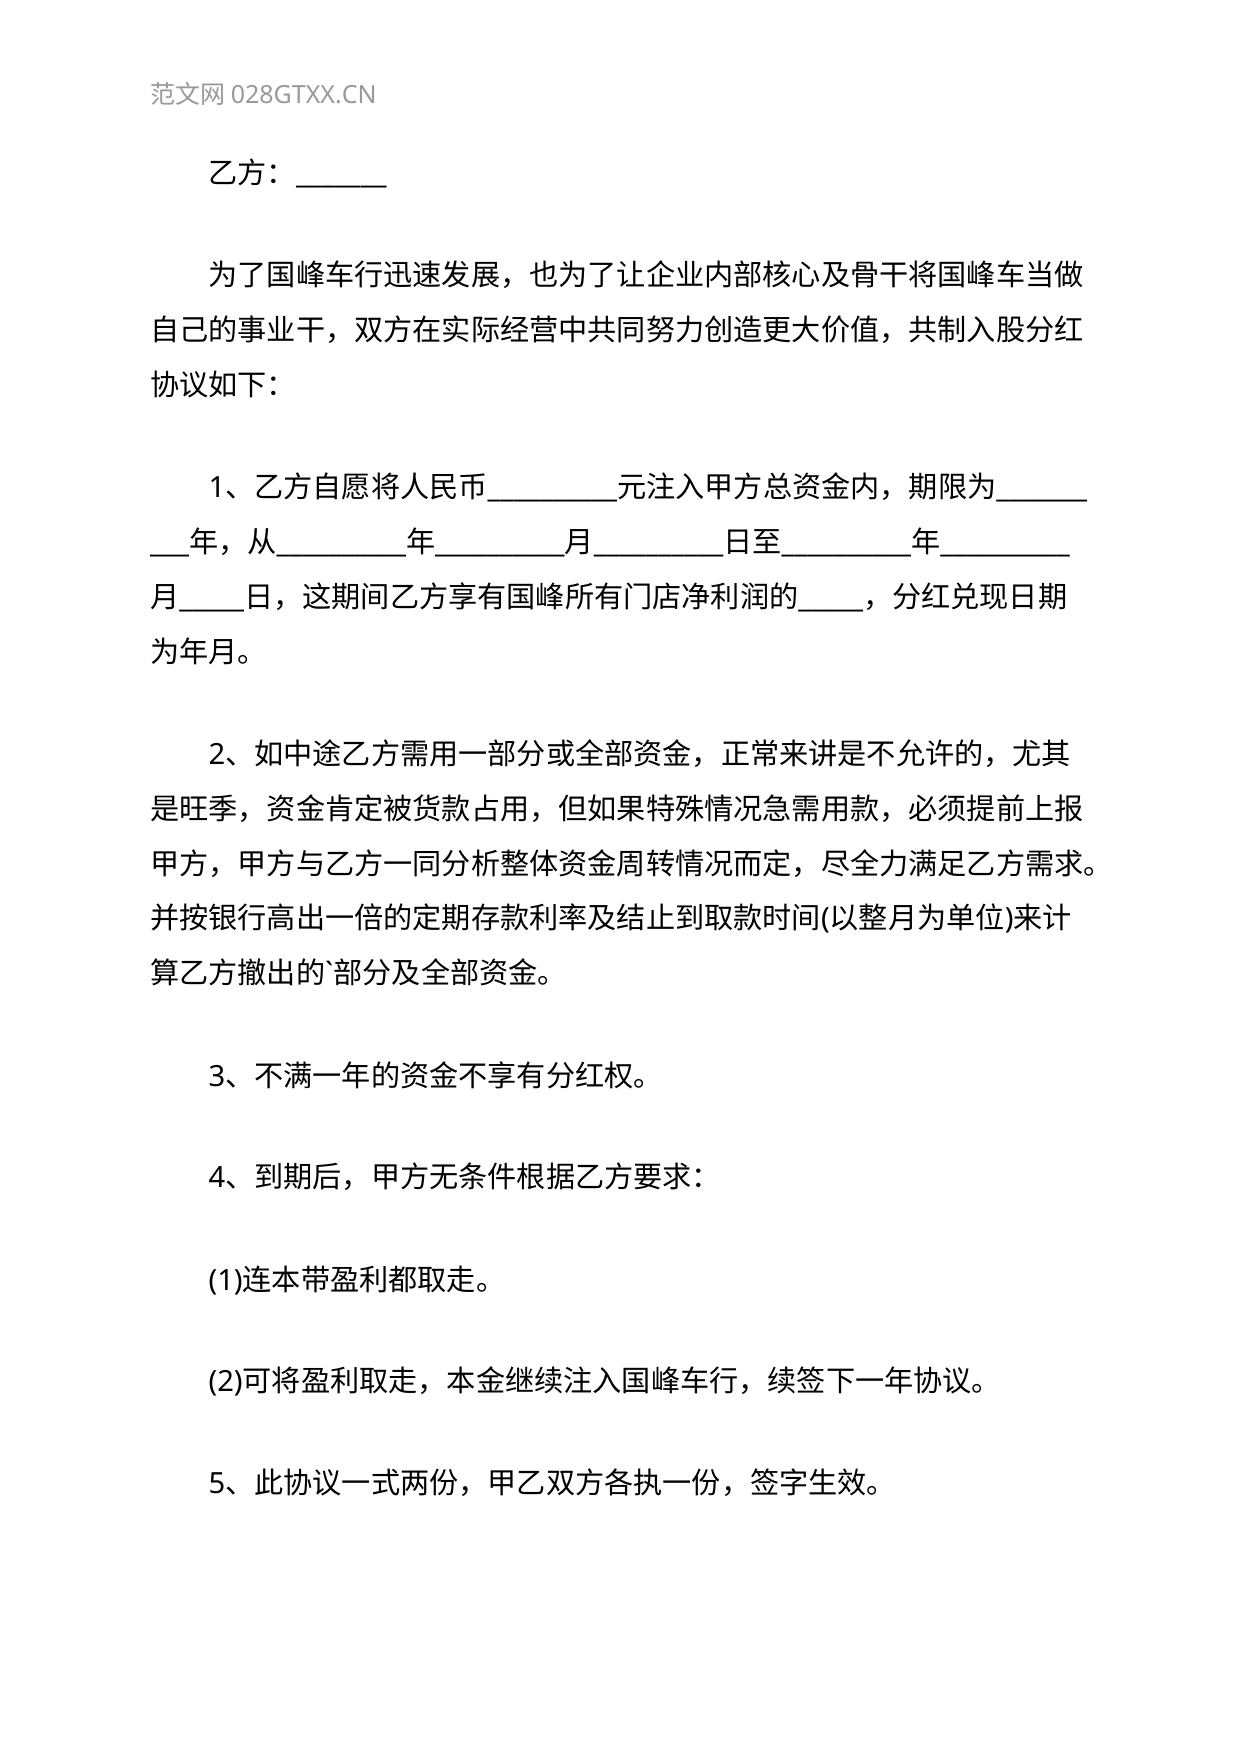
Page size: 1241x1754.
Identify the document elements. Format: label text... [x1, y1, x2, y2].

text (1)连本带盈利都取走。 [150, 1256, 1090, 1298]
text 3、不满一年的资金不享有分红权。 [150, 1052, 1090, 1094]
text 1、乙方自愿将人民币__________元注入甲方总资金内，期限为__________年，从__________年__________月__________日至__________年__________月_____日，这期间乙方享有国峰所有门店净利润的_____，分红兑现日期为年月。 [150, 463, 1090, 671]
text 乙方：_______ [150, 150, 1090, 192]
text (2)可将盈利取走，本金继续注入国峰车行，续签下一年协议。 [150, 1358, 1090, 1400]
text 5、此协议一式两份，甲乙双方各执一份，签字生效。 [150, 1460, 1090, 1502]
text 2、如中途乙方需用一部分或全部资金，正常来讲是不允许的，尤其是旺季，资金肯定被货款占用，但如果特殊情况急需用款，必须提前上报甲方，甲方与乙方一同分析整体资金周转情况而定，尽全力满足乙方需求。并按银行高出一倍的定期存款利率及结止到取款时间(以整月为单位)来计算乙方撤出的`部分及全部资金。 [150, 730, 1090, 992]
text 为了国峰车行迅速发展，也为了让企业内部核心及骨干将国峰车当做自己的事业干，双方在实际经营中共同努力创造更大价值，共制入股分红协议如下： [150, 252, 1090, 404]
text 4、到期后，甲方无条件根据乙方要求： [150, 1154, 1090, 1196]
